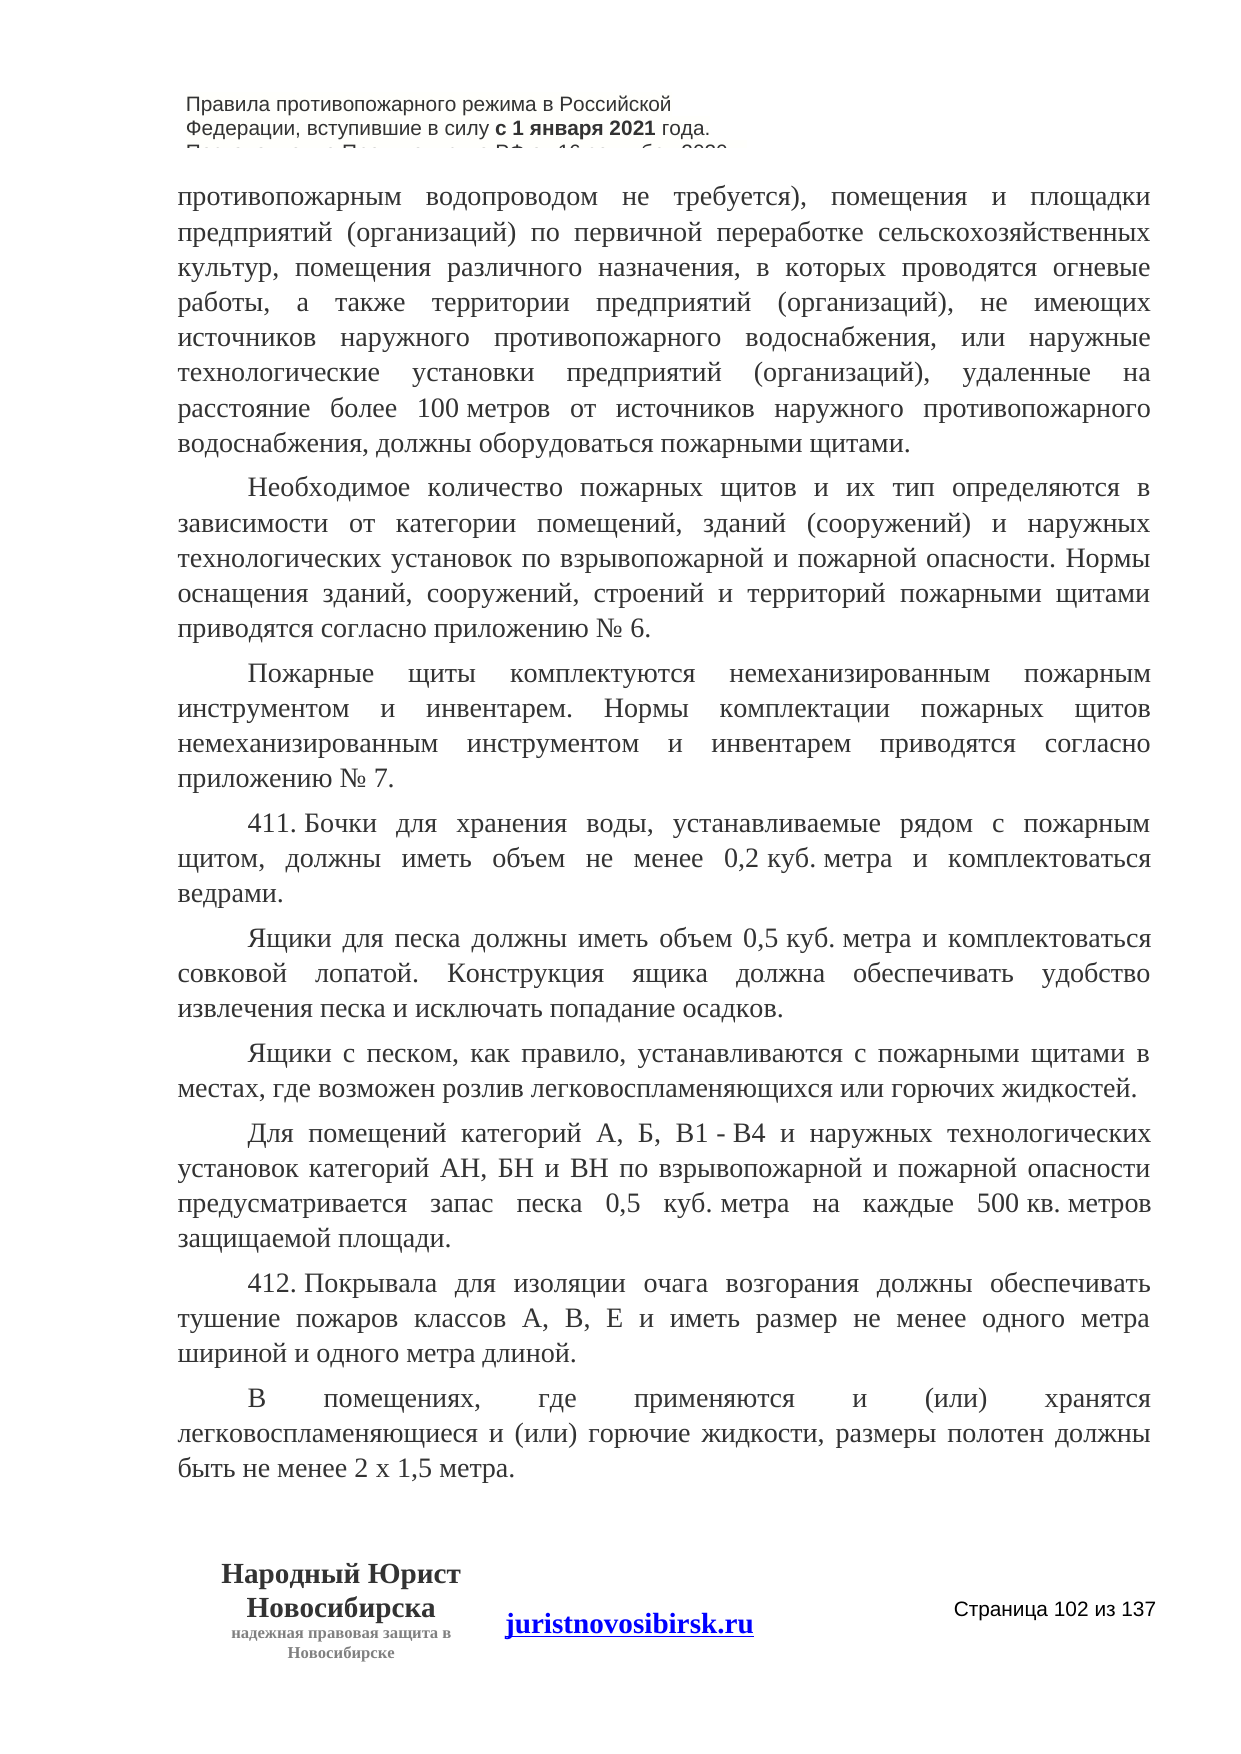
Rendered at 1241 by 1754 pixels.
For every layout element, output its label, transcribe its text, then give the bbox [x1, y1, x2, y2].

text Пожарные щиты комплектуются немеханизированным пожарным инструментом и инвентарем. Нормы комплектации пожарных щитов немеханизированным инструментом и инвентарем приводятся согласно приложению № 7. [177, 653, 1152, 794]
text Ящики для песка должны иметь объем 0,5 куб. метра и комплектоваться совковой лопатой. Конструкция ящика должна обеспечивать удобство извлечения песка и исключать попадание осадков. [177, 918, 1152, 1024]
text Ящики с песком, как правило, устанавливаются с пожарными щитами в местах, где возможен розлив легковоспламеняющихся или горючих жидкостей. [177, 1033, 1152, 1104]
text 412. Покрывала для изоляции очага возгорания должны обеспечивать тушение пожаров классов A, B, E и иметь размер не менее одного метра шириной и одного метра длиной. [177, 1263, 1152, 1369]
text 411. Бочки для хранения воды, устанавливаемые рядом с пожарным щитом, должны иметь объем не менее 0,2 куб. метра и комплектоваться ведрами. [177, 803, 1152, 909]
text Необходимое количество пожарных щитов и их тип определяются в зависимости от категории помещений, зданий (сооружений) и наружных технологических установок по взрывопожарной и пожарной опасности. Нормы оснащения зданий, сооружений, строений и территорий пожарными щитами приводятся согласно приложению № 6. [177, 468, 1152, 644]
text Для помещений категорий А, Б, В1 - В4 и наружных технологических установок категорий АН, БН и ВН по взрывопожарной и пожарной опасности предусматривается запас песка 0,5 куб. метра на каждые 500 кв. метров защищаемой площади. [177, 1113, 1152, 1254]
text В помещениях, где применяются и (или) хранятся легковоспламеняющиеся и (или) горючие жидкости, размеры полотен должны быть не менее 2 х 1,5 метра. [177, 1378, 1152, 1484]
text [177, 177, 1152, 458]
